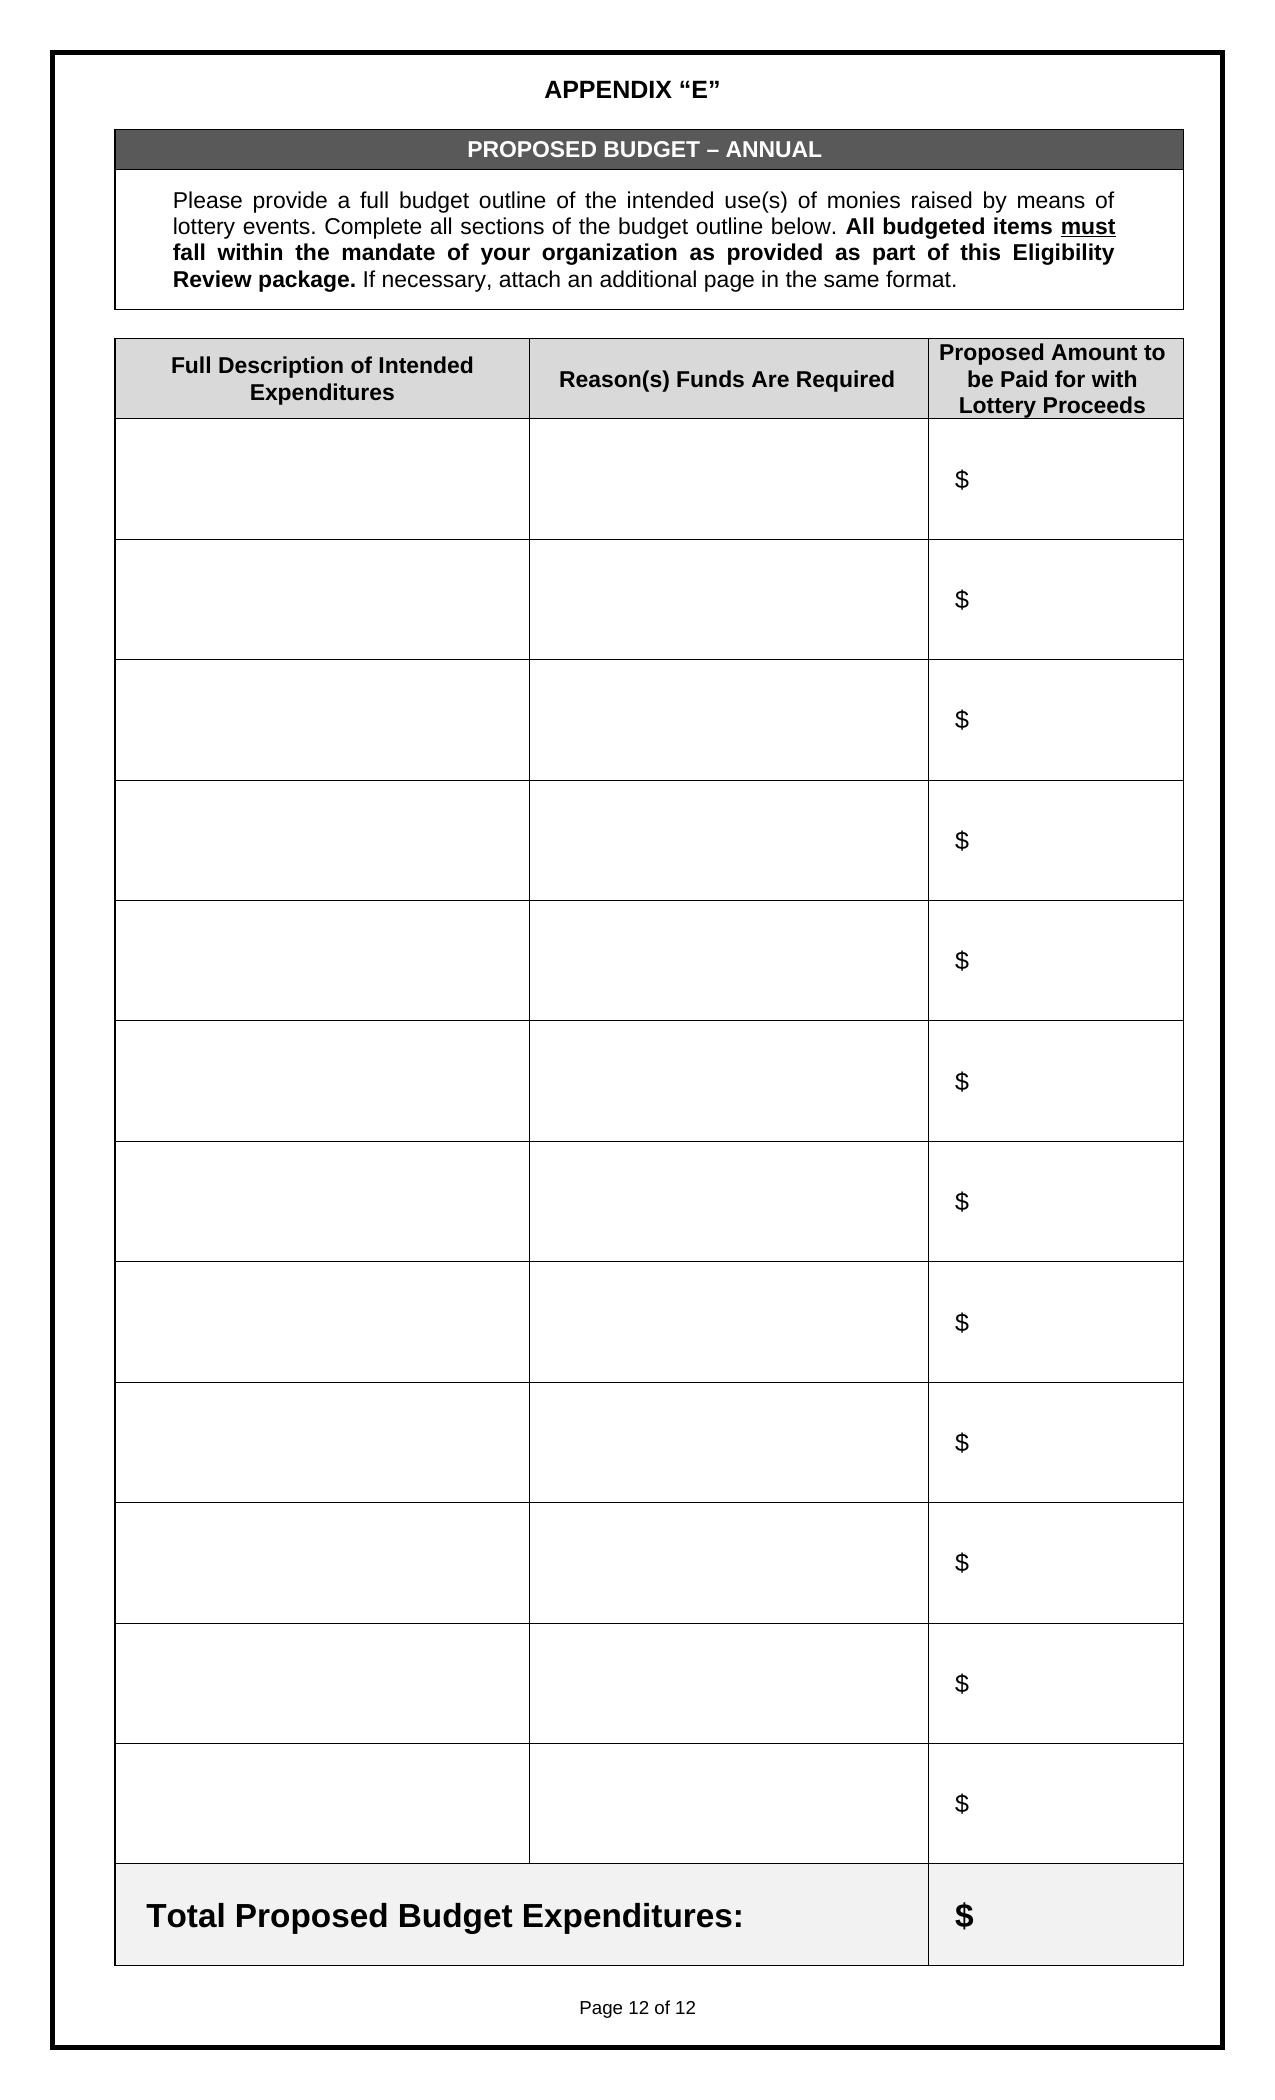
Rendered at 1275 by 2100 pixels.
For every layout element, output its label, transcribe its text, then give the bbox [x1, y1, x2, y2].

table_cell Please provide a full budget outline of the intended use(s) of monies raised by means of lottery events. Complete all sections of the budget outline below. All budgeted items must fall within the mandate of your organization as provided as part of this Eligibility Review package. If necessary, attach an additional page in the same format. [116, 170, 1183, 309]
table_cell [530, 1262, 928, 1382]
table_cell [530, 540, 928, 659]
table_header PROPOSED BUDGET – ANNUAL [116, 130, 1183, 169]
table_cell [116, 419, 529, 539]
table_cell [530, 1503, 928, 1622]
table_cell [116, 1624, 529, 1743]
table_cell $ [929, 540, 1183, 659]
table_cell [530, 660, 928, 779]
table_cell Total Proposed Budget Expenditures: [116, 1864, 928, 1965]
table_cell $ [929, 1624, 1183, 1743]
table_cell $ [929, 781, 1183, 900]
table_cell [116, 1021, 529, 1141]
table_cell [530, 1383, 928, 1502]
table_cell [116, 1142, 529, 1261]
table_cell [530, 1021, 928, 1141]
table_cell [116, 901, 529, 1020]
table_cell [116, 781, 529, 900]
table_cell [530, 1744, 928, 1863]
table_header Reason(s) Funds Are Required [530, 339, 928, 418]
table_cell $ [929, 1864, 1183, 1965]
table_cell $ [929, 1503, 1183, 1622]
table_cell $ [929, 1383, 1183, 1502]
table_cell [530, 1624, 928, 1743]
table_cell [530, 1142, 928, 1261]
table_cell $ [929, 1262, 1183, 1382]
table_cell [116, 660, 529, 779]
table_cell $ [929, 1142, 1183, 1261]
table_cell $ [929, 419, 1183, 539]
table_cell [116, 1744, 529, 1863]
table_cell [530, 781, 928, 900]
table_cell [116, 1383, 529, 1502]
table_header Proposed Amount to be Paid for with Lottery Proceeds [929, 339, 1183, 418]
table_header Full Description of Intended Expenditures [116, 339, 529, 418]
table_cell [116, 1503, 529, 1622]
table_cell $ [929, 1744, 1183, 1863]
table_cell [116, 1262, 529, 1382]
text APPENDIX “E” [121, 75, 1143, 104]
table_cell $ [929, 1021, 1183, 1141]
table_cell [116, 540, 529, 659]
table_cell $ [929, 901, 1183, 1020]
table_cell $ [929, 660, 1183, 779]
table_cell [530, 419, 928, 539]
table_cell [530, 901, 928, 1020]
